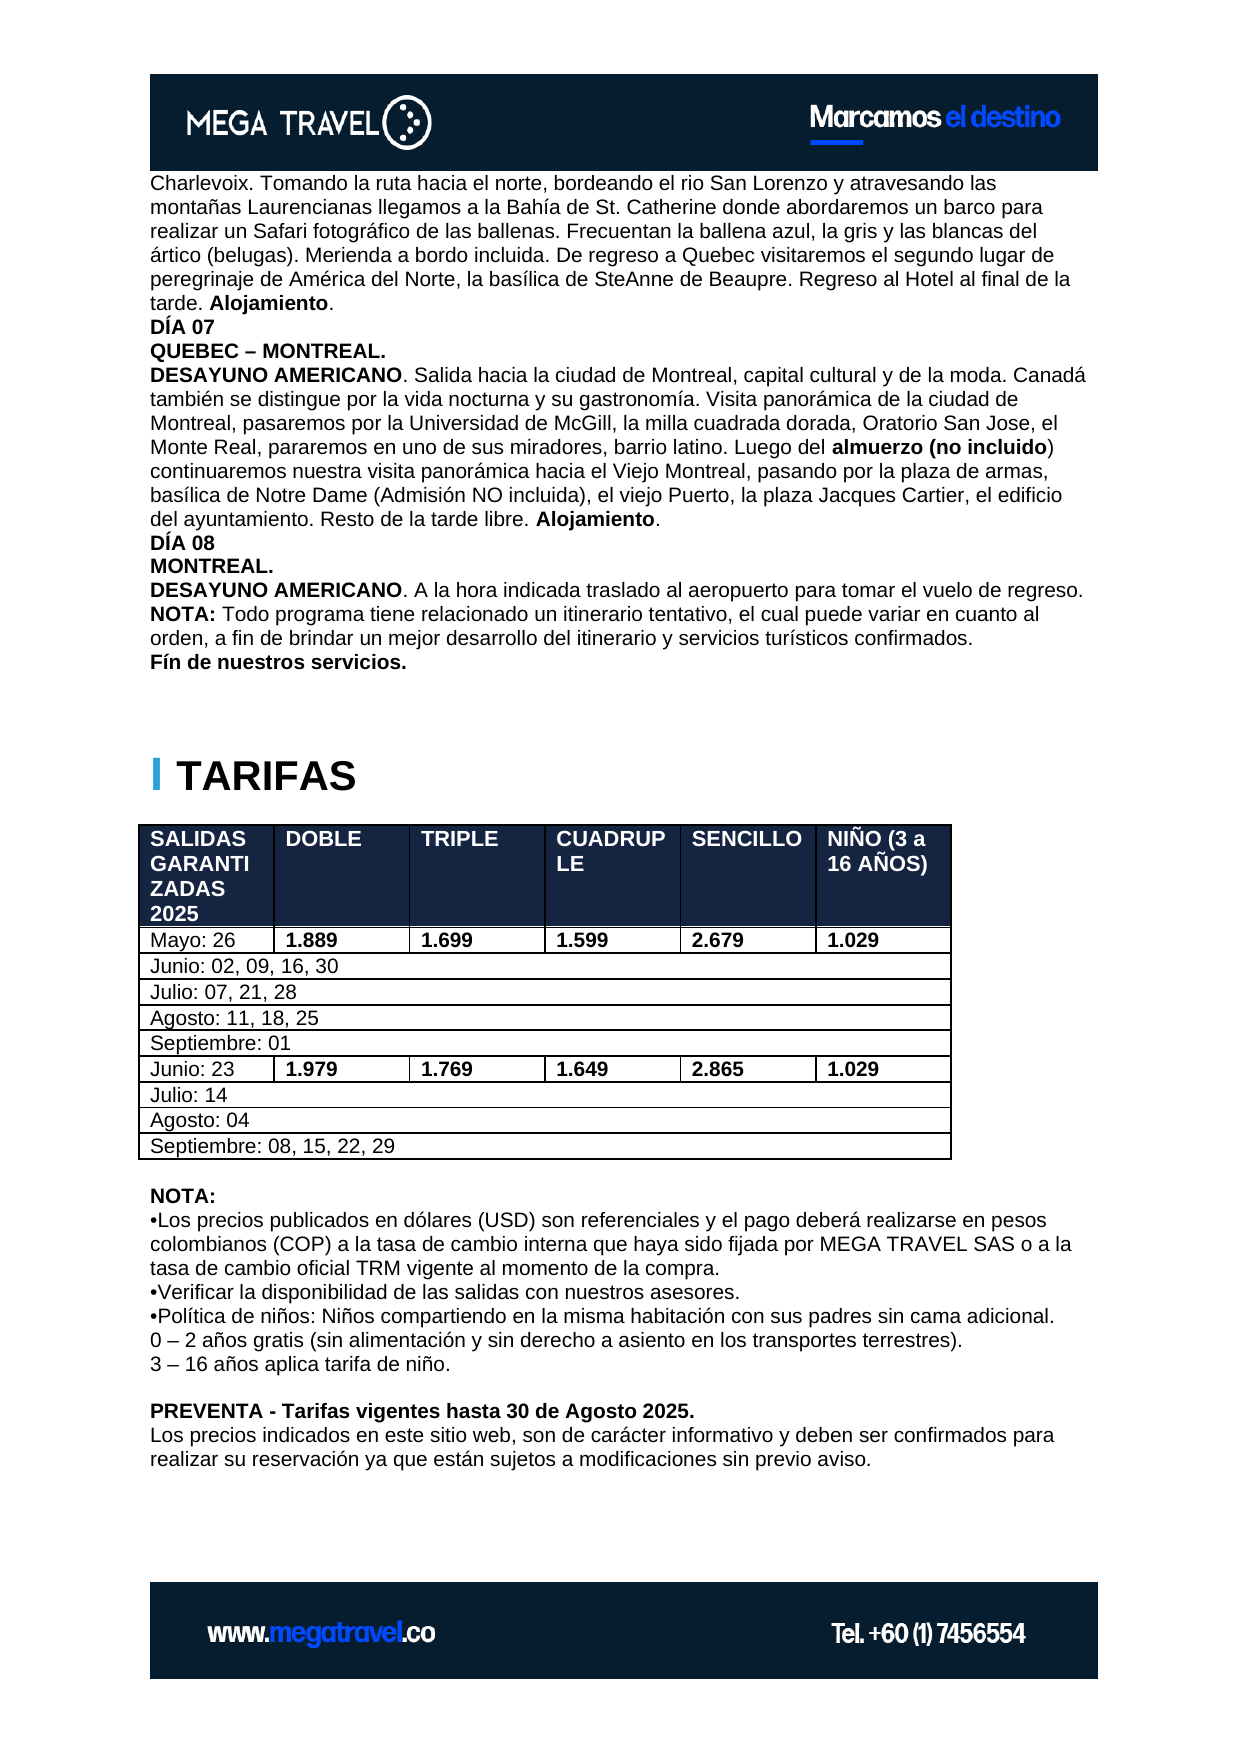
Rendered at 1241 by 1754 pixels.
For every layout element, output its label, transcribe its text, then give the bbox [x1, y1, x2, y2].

text DÍA 08 MONTREAL.DESAYUNO AMERICANO. A la hora indicada traslado al aeropuerto para tomar el vuelo de regreso. [150, 530, 1090, 602]
table_cell Septiembre: 08, 15, 22, 29 [140, 1134, 950, 1158]
table_cell Julio: 07, 21, 28 [140, 980, 950, 1004]
table_cell Septiembre: 01 [140, 1031, 950, 1055]
table_cell Agosto: 04 [140, 1108, 950, 1132]
text PREVENTA - Tarifas vigentes hasta 30 de Agosto 2025.Los precios indicados en este sitio web, son de carácter informativo y deben ser confirmados para realizar su reservación ya que están sujetos a modificaciones sin previo aviso. [150, 1399, 1090, 1471]
table_header TRIPLE [410, 826, 544, 926]
text NOTA: Todo programa tiene relacionado un itinerario tentativo, el cual puede variar en cuanto al orden, a fin de brindar un mejor desarrollo del itinerario y servicios turísticos confirmados. [150, 602, 1090, 650]
picture [150, 74, 1098, 171]
table_cell 1.029 [817, 1057, 950, 1081]
table_cell Julio: 14 [140, 1083, 950, 1107]
text Fín de nuestros servicios. [150, 650, 1090, 674]
text DÍA 07 QUEBEC – MONTREAL.DESAYUNO AMERICANO. Salida hacia la ciudad de Montreal, capital cultural y de la moda. Canadá también se distingue por la vida nocturna y su gastronomía. Visita panorámica de la ciudad de Montreal, pasaremos por la Universidad de McGill, la milla cuadrada dorada, Oratorio San Jose, el Monte Real, pararemos en uno de sus miradores, barrio latino. Luego del almuerzo (no incluido) continuaremos nuestra visita panorámica hacia el Viejo Montreal, pasando por la plaza de armas, basílica de Notre Dame (Admisión NO incluida), el viejo Puerto, la plaza Jacques Cartier, el edificio del ayuntamiento. Resto de la tarde libre. Alojamiento. [150, 315, 1090, 530]
table_cell 1.649 [546, 1057, 680, 1081]
table_cell Agosto: 11, 18, 25 [140, 1006, 950, 1029]
table_cell 1.029 [817, 928, 950, 952]
table_cell 1.699 [410, 928, 544, 952]
table_cell 1.979 [275, 1057, 409, 1081]
table_cell 2.679 [681, 928, 815, 952]
table_cell 2.865 [681, 1057, 815, 1081]
table_cell Junio: 02, 09, 16, 30 [140, 954, 950, 978]
table_header SENCILLO [681, 826, 815, 926]
table_cell Mayo: 26 [140, 928, 273, 952]
table_header NIÑO (3 a 16 AÑOS) [817, 826, 950, 926]
table_cell 1.769 [410, 1057, 544, 1081]
table_cell Junio: 23 [140, 1057, 273, 1081]
table_cell 1.889 [275, 928, 409, 952]
table_cell 1.599 [546, 928, 680, 952]
picture [150, 1582, 1098, 1679]
table_header SALIDAS GARANTIZADAS 2025 [199, 826, 273, 926]
table_header CUADRUPLE [546, 826, 680, 926]
text NOTA: •Los precios publicados en dólares (USD) son referenciales y el pago deberá realizarse en pesos colombianos (COP) a la tasa de cambio interna que haya sido fijada por MEGA TRAVEL SAS o a la tasa de cambio oficial TRM vigente al momento de la compra.•Verificar la disponibilidad de las salidas con nuestros asesores.•Política de niños: Niños compartiendo en la misma habitación con sus padres sin cama adicional.0 – 2 años gratis (sin alimentación y sin derecho a asiento en los transportes terrestres).3 – 16 años aplica tarifa de niño. [150, 1184, 1090, 1375]
table_header DOBLE [275, 826, 409, 926]
